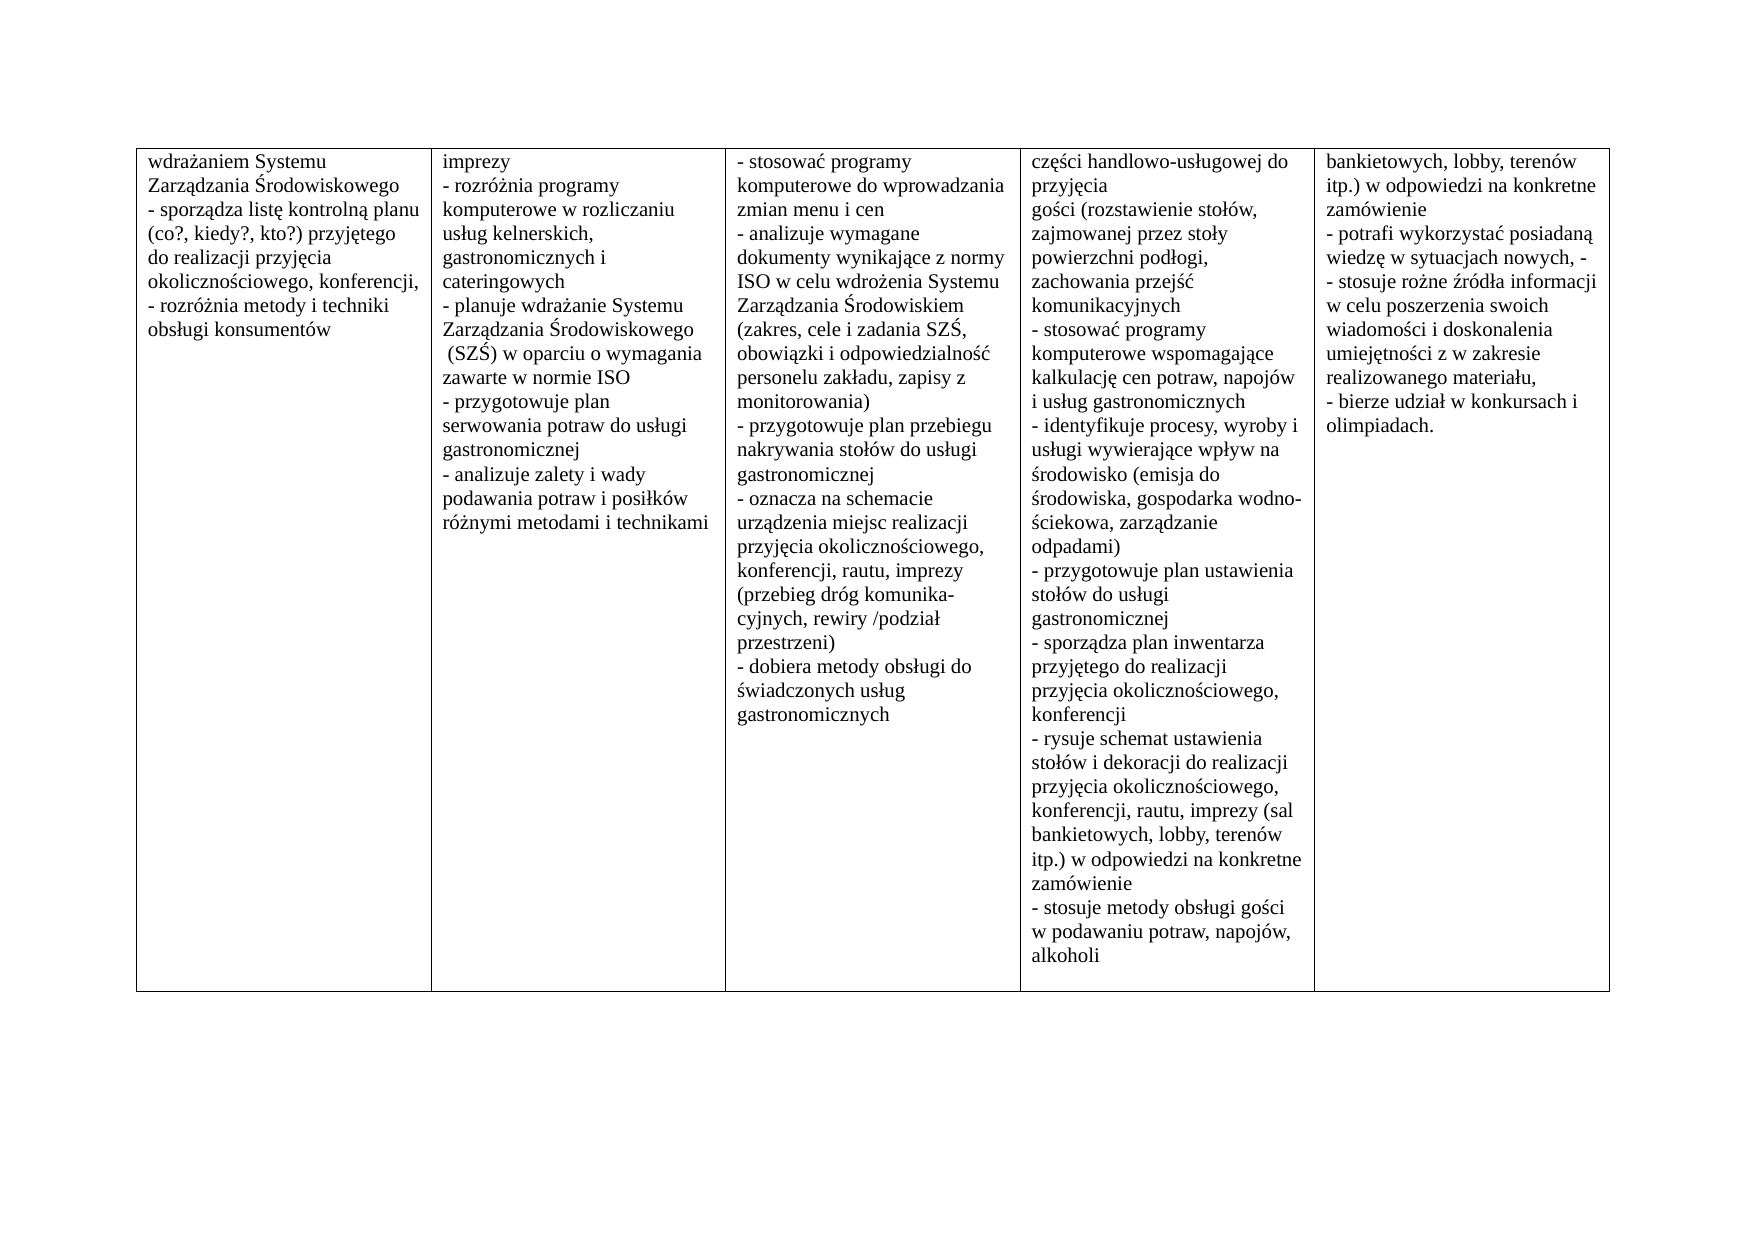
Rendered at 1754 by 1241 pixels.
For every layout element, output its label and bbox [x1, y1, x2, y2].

table_cell [137, 149, 431, 991]
table_cell [1021, 149, 1314, 991]
table_cell [1315, 149, 1609, 991]
table_cell [726, 149, 1020, 991]
table_cell [432, 149, 725, 991]
